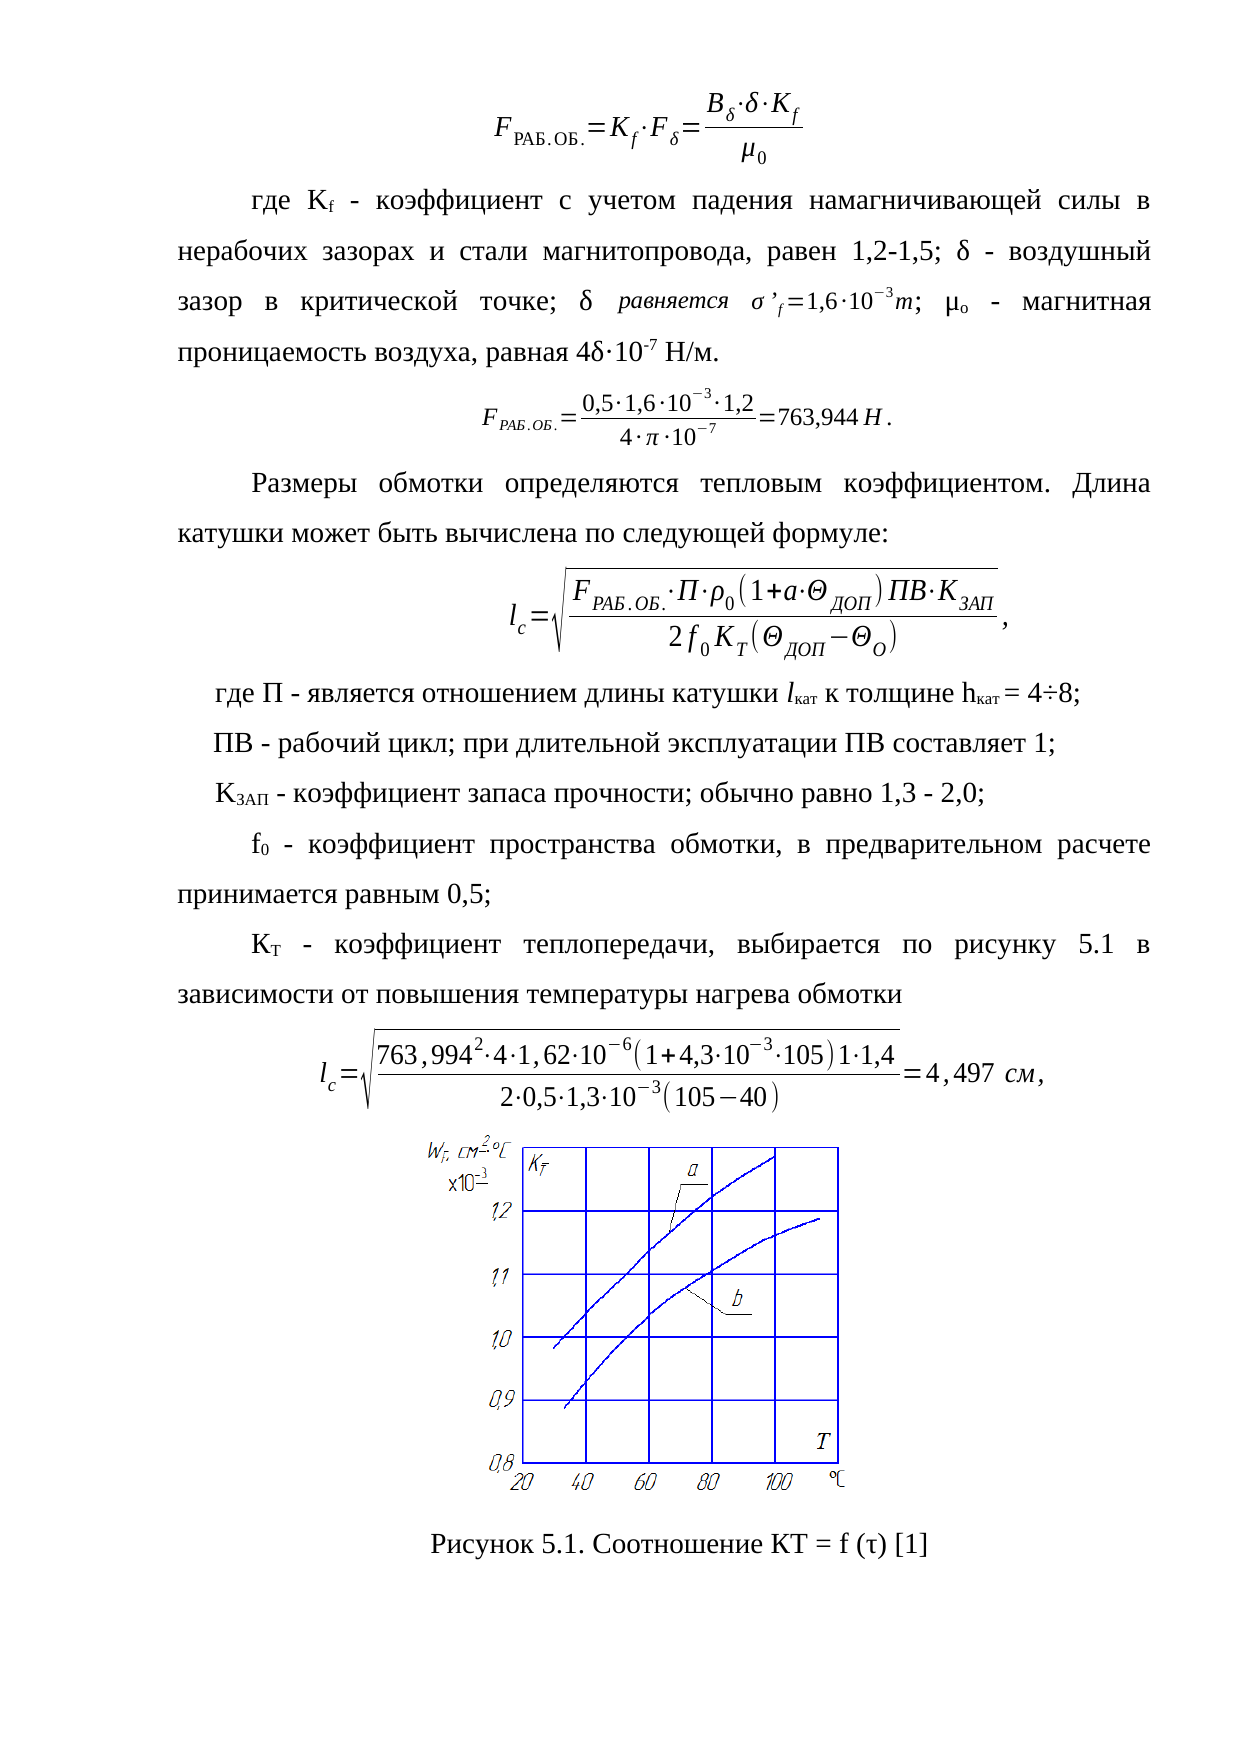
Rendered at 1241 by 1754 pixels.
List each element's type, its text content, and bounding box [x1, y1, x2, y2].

text Размеры обмотки определяются тепловым коэффициентом. Длина катушки может быть вычислена по следующей формуле: [177, 465, 1152, 549]
text KЗАП - коэффициент запаса прочности; обычно равно 1,3 - 2,0; [141, 775, 1152, 809]
text КТ - коэффициент теплопередачи, выбирается по рисунку 5.1 в зависимости от повышения температуры нагрева обмотки [177, 926, 1152, 1010]
text ПВ - рабочий цикл; при длительной эксплуатации ПВ составляет 1; [118, 725, 1152, 759]
text где П - является отношением длины катушки lкат к толщине hкат = 4÷8; [141, 675, 1152, 708]
text где Kf - коэффициент с учетом падения намагничивающей силы в нерабочих зазорах и стали магнитопровода, равен 1,2-1,5; δ - воздушный зазор в критической точке; δ ; μо - магнитная проницаемость воздуха, равная 4δ·10-7 Н/м. [177, 182, 1152, 368]
picture [423, 1132, 847, 1496]
text f0 - коэффициент пространства обмотки, в предварительном расчете принимается равным 0,5; [177, 826, 1152, 909]
